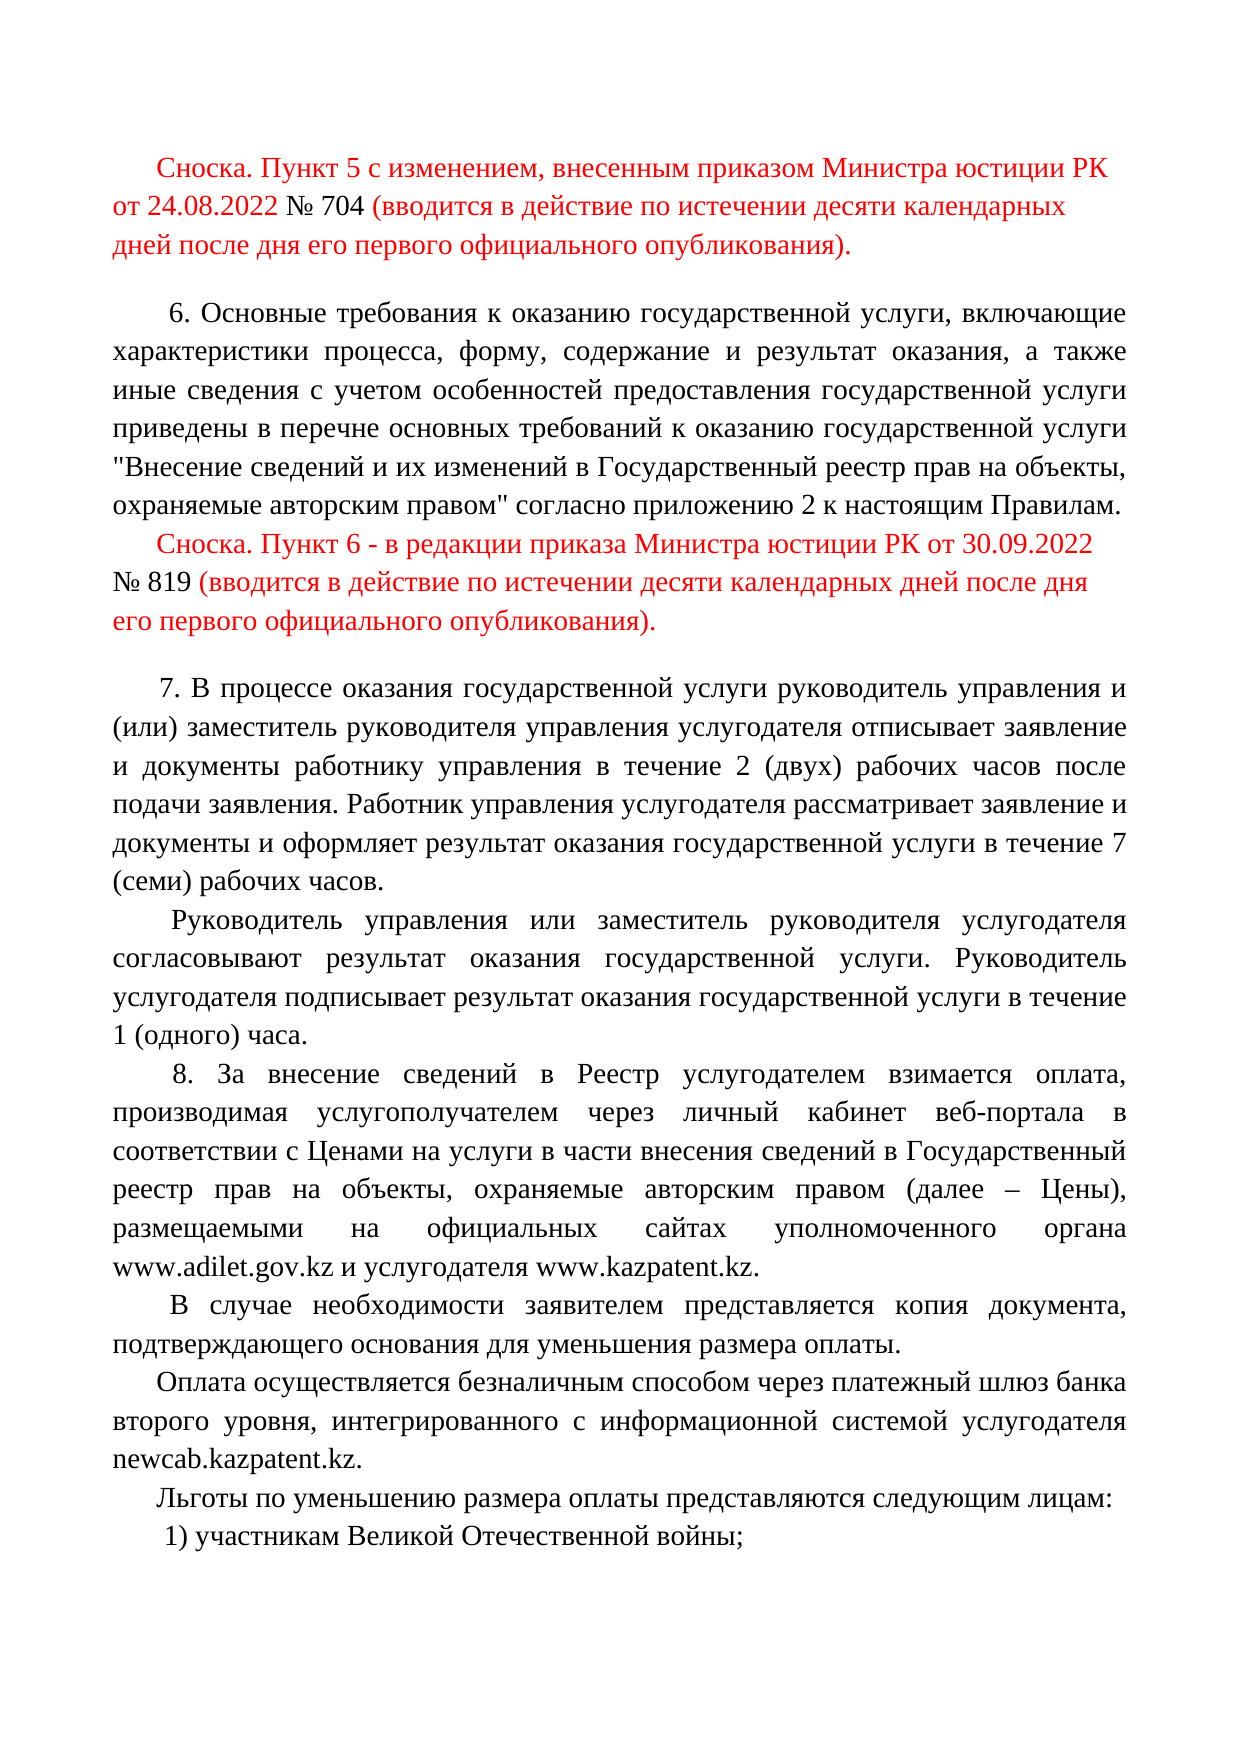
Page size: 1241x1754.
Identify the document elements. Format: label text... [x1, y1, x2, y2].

text Сноска. Пункт 5 с изменением, внесенным приказом Министра юстиции РК от 24.08.2022 № 704 (вводится в действие по истечении десяти календарных дней после дня его первого официального опубликования). [112, 150, 1128, 291]
text 7. В процессе оказания государственной услуги руководитель управления и (или) заместитель руководителя управления услугодателя отписывает заявление и документы работнику управления в течение 2 (двух) рабочих часов после подачи заявления. Работник управления услугодателя рассматривает заявление и документы и оформляет результат оказания государственной услуги в течение 7 (семи) рабочих часов. [112, 671, 1128, 897]
text Льготы по уменьшению размера оплаты представляются следующим лицам: [112, 1480, 1128, 1513]
text Руководитель управления или заместитель руководителя услугодателя согласовывают результат оказания государственной услуги. Руководитель услугодателя подписывает результат оказания государственной услуги в течение 1 (одного) часа. [112, 902, 1128, 1051]
text 6. Основные требования к оказанию государственной услуги, включающие характеристики процесса, форму, содержание и результат оказания, а также иные сведения с учетом особенностей предоставления государственной услуги приведены в перечне основных требований к оказанию государственной услуги "Внесение сведений и их изменений в Государственный реестр прав на объекты, охраняемые авторским правом" согласно приложению 2 к настоящим Правилам. [112, 295, 1128, 521]
text Оплата осуществляется безналичным способом через платежный шлюз банка второго уровня, интегрированного с информационной системой услугодателя newcab.kazpatent.kz. [112, 1364, 1128, 1475]
text 8. За внесение сведений в Реестр услугодателем взимается оплата, производимая услугополучателем через личный кабинет веб-портала в соответствии с Ценами на услуги в части внесения сведений в Государственный реестр прав на объекты, охраняемые авторским правом (далее – Цены), размещаемыми на официальных сайтах уполномоченного органа www.adilet.gov.kz и услугодателя www.kazpatent.kz. [112, 1056, 1128, 1282]
text В случае необходимости заявителем представляется копия документа, подтверждающего основания для уменьшения размера оплаты. [112, 1287, 1128, 1359]
text Сноска. Пункт 6 - в редакции приказа Министра юстиции РК от 30.09.2022 № 819 (вводится в действие по истечении десяти календарных дней после дня его первого официального опубликования). [112, 526, 1128, 667]
text 1) участникам Великой Отечественной войны; [112, 1518, 1128, 1552]
